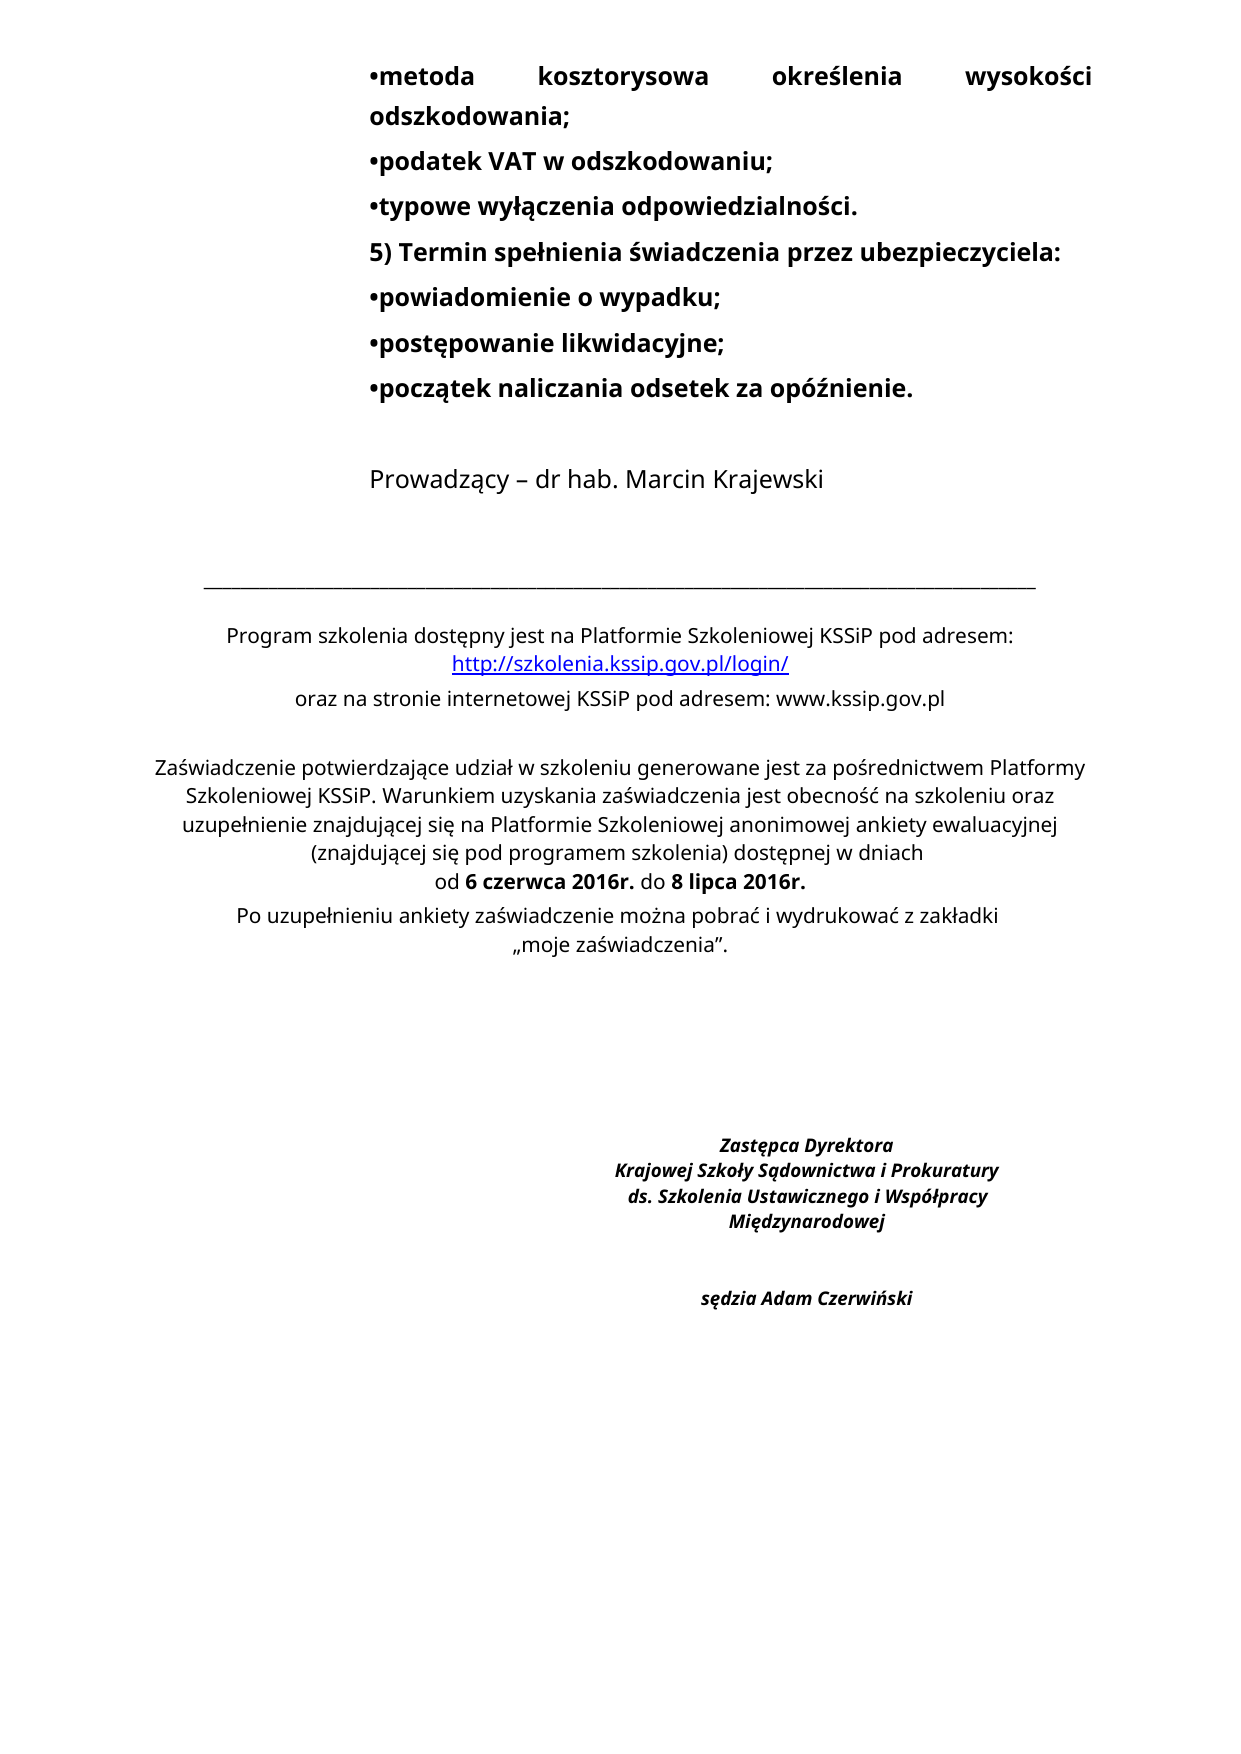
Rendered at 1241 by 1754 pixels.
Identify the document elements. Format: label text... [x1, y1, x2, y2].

text •postępowanie likwidacyjne; [148, 325, 1093, 359]
text •typowe wyłączenia odpowiedzialności. [148, 189, 1093, 223]
text Prowadzący – dr hab. Marcin Krajewski [369, 462, 1093, 496]
text 5) Termin spełnienia świadczenia przez ubezpieczyciela: [148, 234, 1093, 268]
text Międzynarodowej [523, 1208, 1093, 1234]
text Po uzupełnieniu ankiety zaświadczenie można pobrać i wydrukować z zakładki „moje zaświadczenia”. [148, 902, 1093, 958]
text sędzia Adam Czerwiński [523, 1285, 1093, 1311]
text oraz na stronie internetowej KSSiP pod adresem: www.kssip.gov.pl [148, 684, 1093, 712]
text •metoda kosztorysowa określenia wysokości odszkodowania; [148, 59, 1093, 132]
text Zastępca Dyrektora Krajowej Szkoły Sądownictwa i Prokuratury ds. Szkolenia Ustawicznego i Współpracy [523, 1132, 1093, 1208]
text __________________________________________________________________________________________ [148, 564, 1093, 592]
text •powiadomienie o wypadku; [148, 280, 1093, 314]
text Program szkolenia dostępny jest na Platformie Szkoleniowej KSSiP pod adresem: [148, 621, 1093, 649]
text http://szkolenia.kssip.gov.pl/login/ [148, 649, 1093, 678]
text Zaświadczenie potwierdzające udział w szkoleniu generowane jest za pośrednictwem Platformy Szkoleniowej KSSiP. Warunkiem uzyskania zaświadczenia jest obecność na szkoleniu oraz uzupełnienie znajdującej się na Platformie Szkoleniowej anonimowej ankiety ewaluacyjnej (znajdującej się pod programem szkolenia) dostępnej w dniach od 6 czerwca 2016r. do 8 lipca 2016r. [148, 753, 1093, 895]
text •początek naliczania odsetek za opóźnienie. [148, 371, 1093, 405]
text •podatek VAT w odszkodowaniu; [148, 144, 1093, 178]
